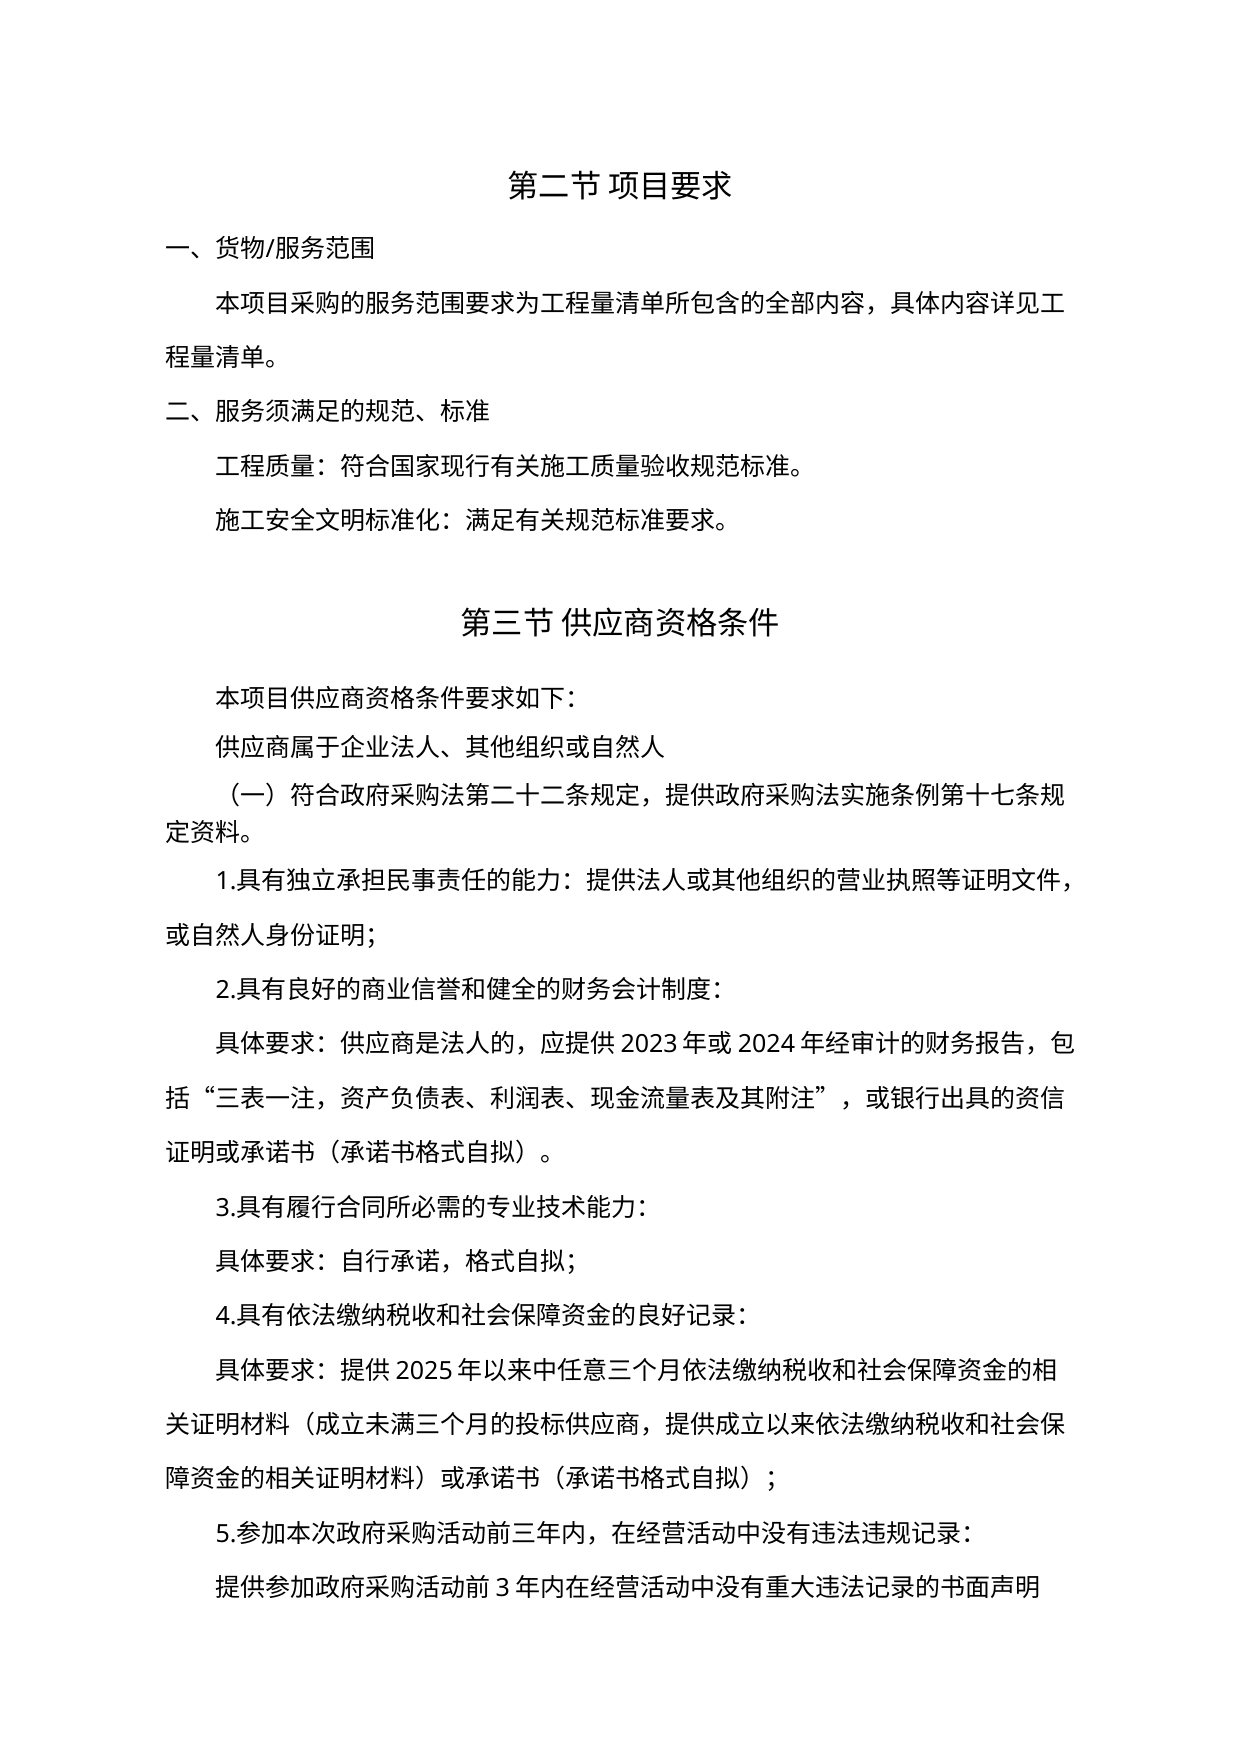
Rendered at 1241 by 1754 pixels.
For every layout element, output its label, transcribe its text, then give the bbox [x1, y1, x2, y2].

text 具体要求：提供2025年以来中任意三个月依法缴纳税收和社会保障资金的相关证明材料（成立未满三个月的投标供应商，提供成立以来依法缴纳税收和社会保障资金的相关证明材料）或承诺书（承诺书格式自拟）； [165, 1350, 1075, 1495]
text 第三节 供应商资格条件 [165, 598, 1075, 643]
text 4.具有依法缴纳税收和社会保障资金的良好记录： [165, 1296, 1075, 1332]
text 5.参加本次政府采购活动前三年内，在经营活动中没有违法违规记录： [165, 1513, 1075, 1549]
text 工程质量：符合国家现行有关施工质量验收规范标准。 [165, 446, 1075, 482]
text 具体要求：供应商是法人的，应提供2023年或2024年经审计的财务报告，包括“三表一注，资产负债表、利润表、现金流量表及其附注”，或银行出具的资信证明或承诺书（承诺书格式自拟）。 [165, 1024, 1075, 1169]
text 本项目供应商资格条件要求如下： [165, 678, 1075, 714]
text 二、服务须满足的规范、标准 [165, 392, 1075, 428]
text 1.具有独立承担民事责任的能力：提供法人或其他组织的营业执照等证明文件，或自然人身份证明； [165, 861, 1075, 951]
text 第二节 项目要求 [165, 161, 1075, 206]
text 3.具有履行合同所必需的专业技术能力： [165, 1187, 1075, 1223]
text 一、货物/服务范围 [165, 229, 1075, 265]
text 本项目采购的服务范围要求为工程量清单所包含的全部内容，具体内容详见工程量清单。 [165, 283, 1075, 374]
text （一）符合政府采购法第二十二条规定，提供政府采购法实施条例第十七条规定资料。 [165, 776, 1075, 848]
text 供应商属于企业法人、其他组织或自然人 [165, 727, 1075, 763]
text 2.具有良好的商业信誉和健全的财务会计制度： [165, 969, 1075, 1006]
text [165, 1568, 1075, 1604]
text 具体要求：自行承诺，格式自拟； [165, 1241, 1075, 1278]
text 施工安全文明标准化：满足有关规范标准要求。 [165, 501, 1075, 537]
